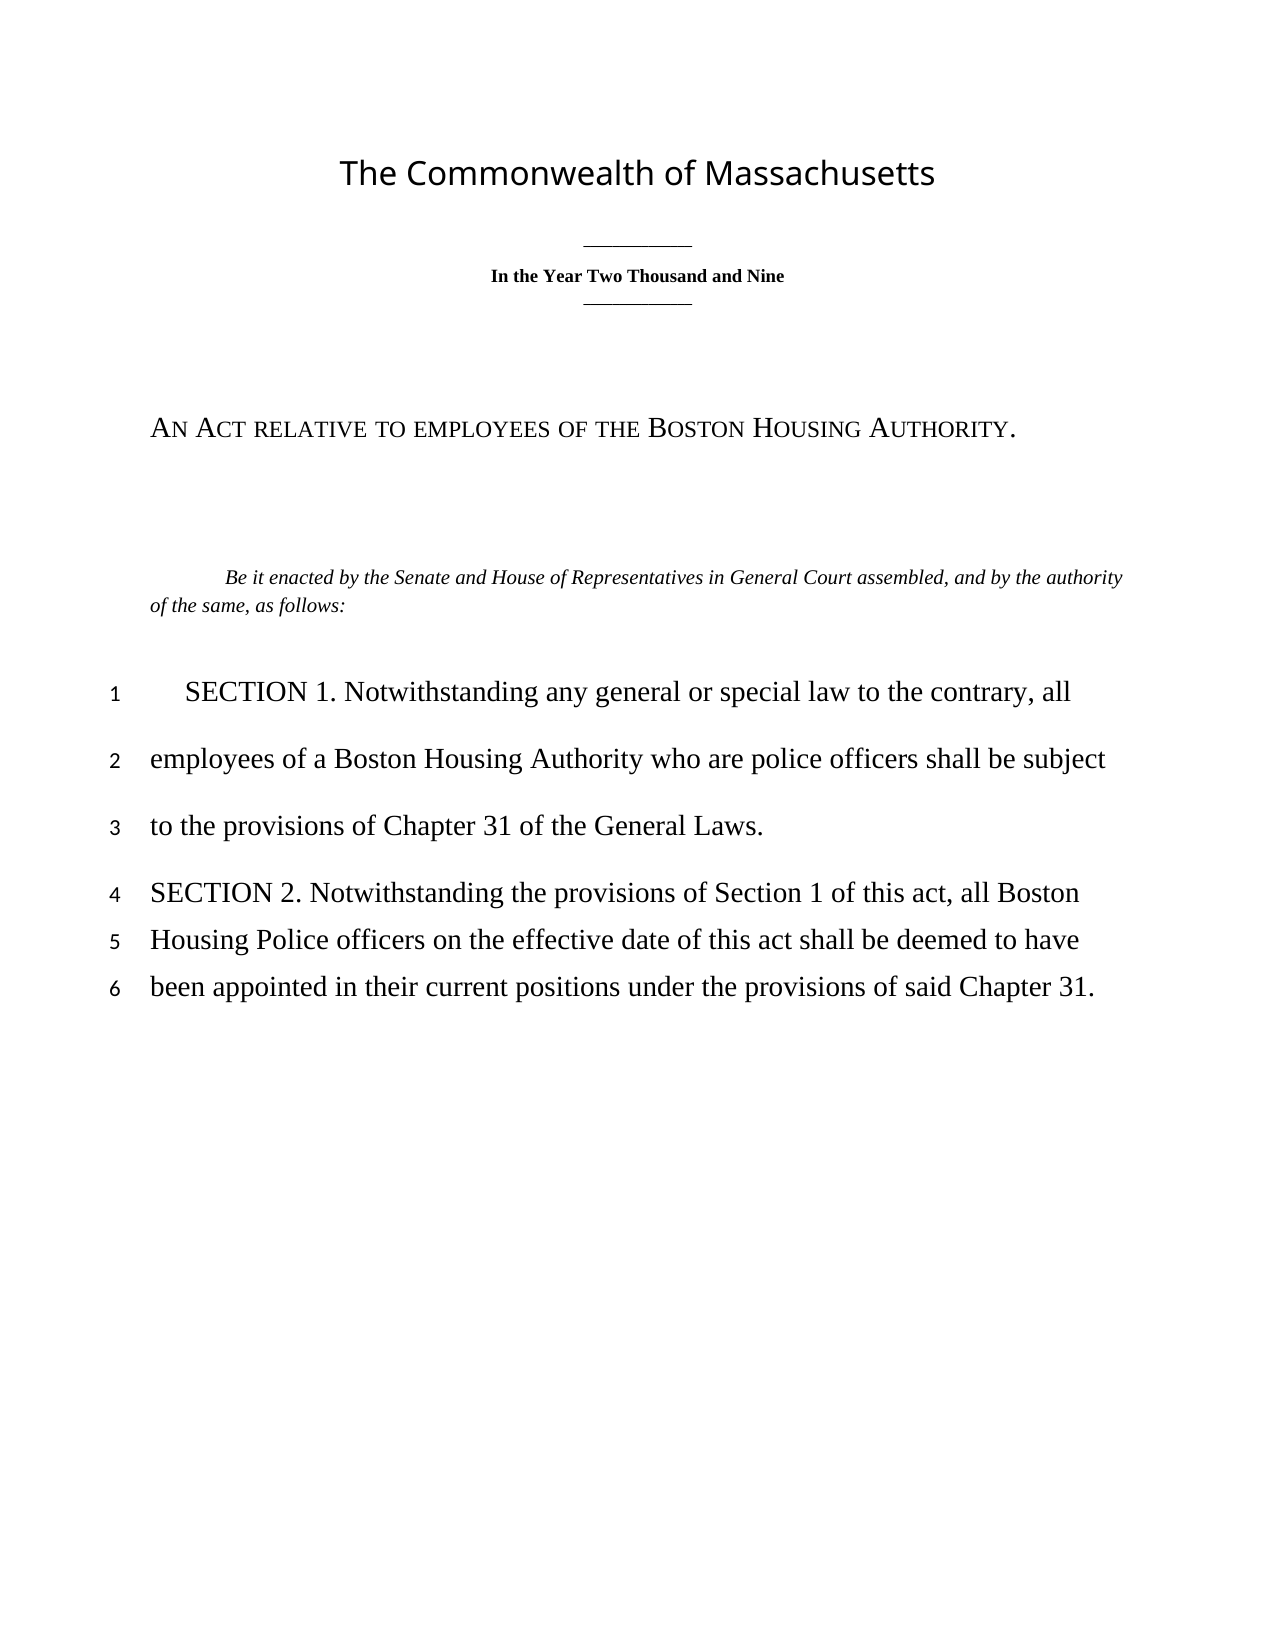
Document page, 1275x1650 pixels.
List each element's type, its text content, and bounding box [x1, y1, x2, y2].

text SECTION 2. Notwithstanding the provisions of Section 1 of this act, all Boston Housing Police officers on the effective date of this act shall be deemed to have been appointed in their current positions under the provisions of said Chapter 31. [150, 875, 1125, 1003]
text In the Year Two Thousand and Nine [150, 265, 1125, 287]
text The Commonwealth of Massachusetts [150, 150, 1125, 228]
text An Act relative to employees of the Boston Housing Authority. [150, 410, 1125, 540]
text _______________ [150, 290, 1125, 319]
text SECTION 1. Notwithstanding any general or special law to the contrary, all employees of a Boston Housing Authority who are police officers shall be subject to the provisions of Chapter 31 of the General Laws. [150, 674, 1125, 842]
text _______________ [150, 232, 1125, 261]
text Be it enacted by the Senate and House of Representatives in General Court assembled, and by the authority of the same, as follows: [150, 565, 1125, 649]
